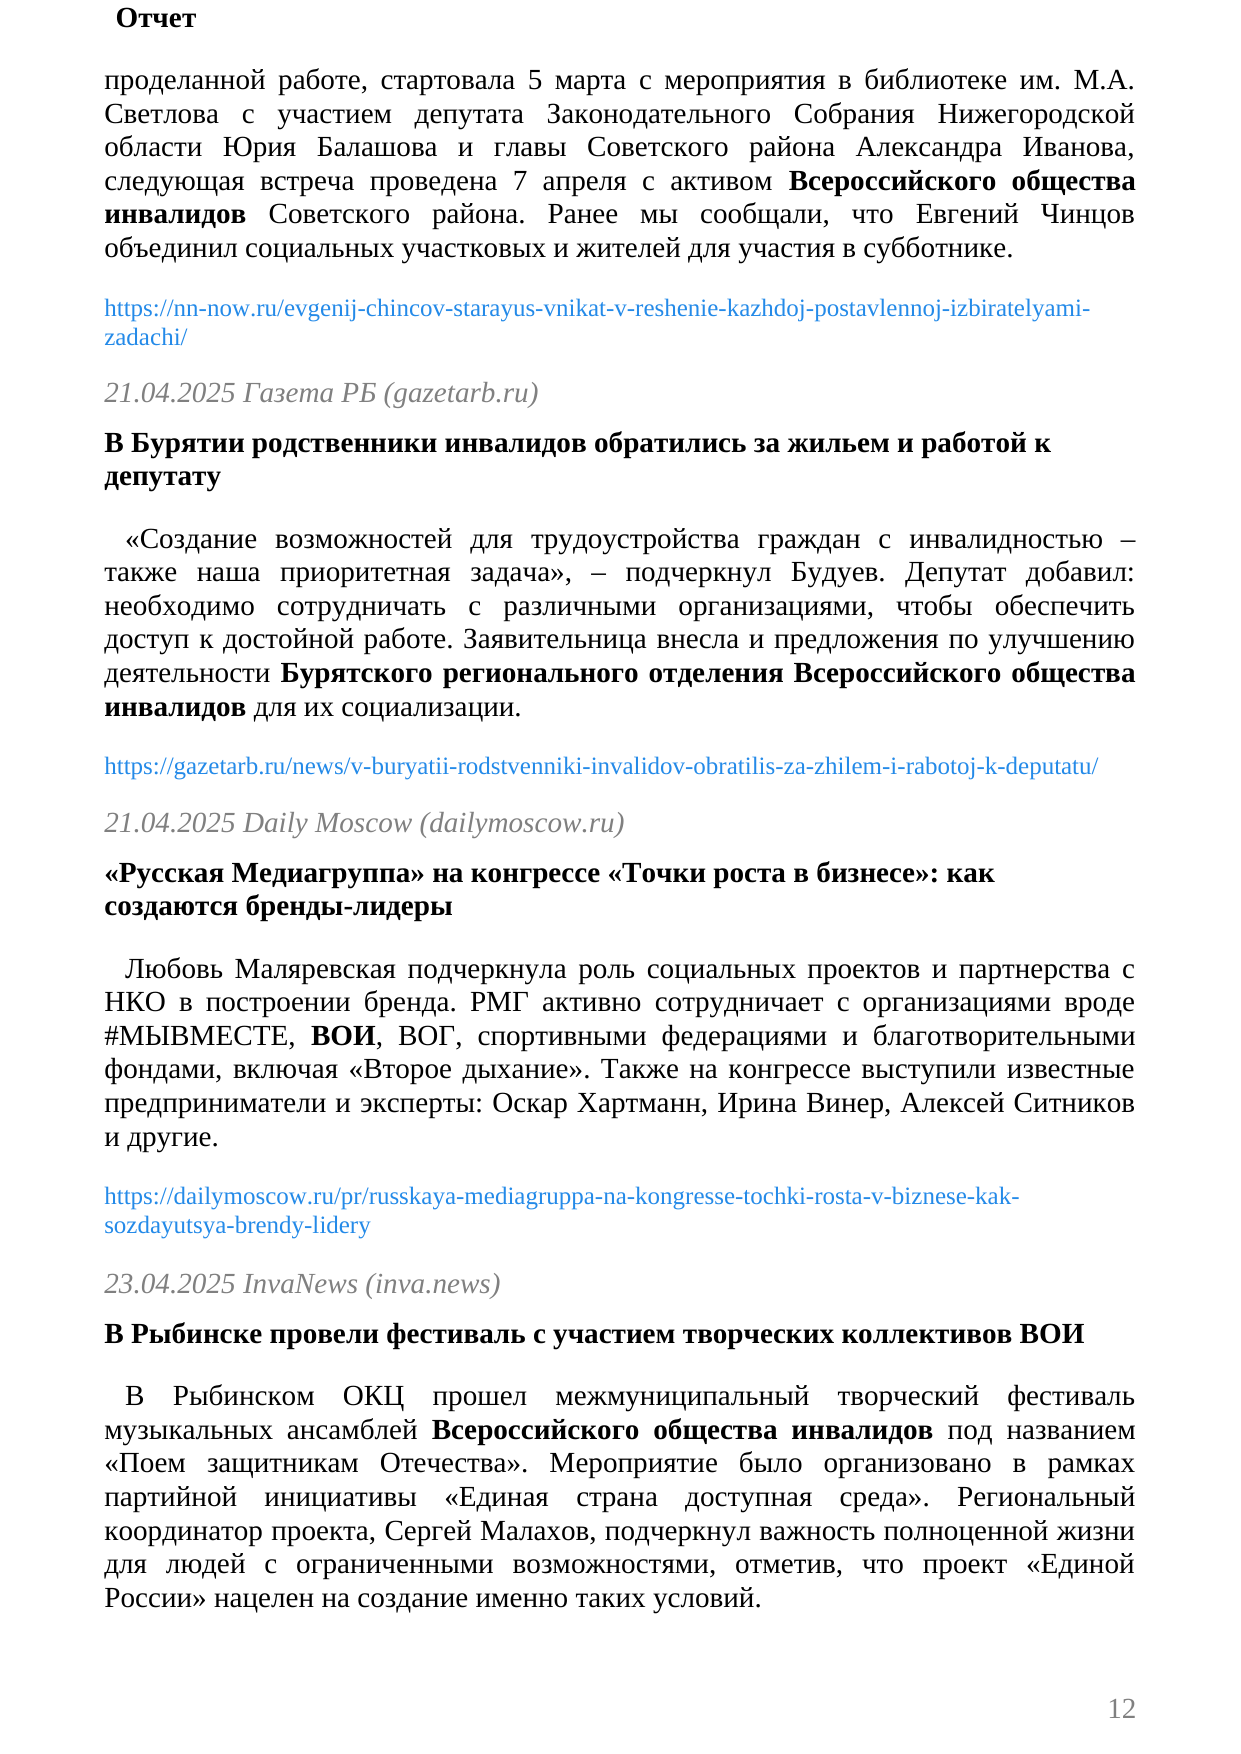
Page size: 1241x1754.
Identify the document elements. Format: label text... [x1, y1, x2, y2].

subtitle В Рыбинске провели фестиваль с участием творческих коллективов ВОИ [104, 1316, 1136, 1349]
text https://gazetarb.ru/news/v-buryatii-rodstvenniki-invalidov-obratilis-za-zhilem-i-rabotoj-k-deputatu/ [104, 751, 1136, 780]
text «Создание возможностей для трудоустройства граждан с инвалидностью – также наша приоритетная задача», – подчеркнул Будуев. Депутат добавил: необходимо сотрудничать с различными организациями, чтобы обеспечить доступ к достойной работе. Заявительница внесла и предложения по улучшению деятельности Бурятского регионального отделения Всероссийского общества инвалидов для их социализации. [104, 521, 1136, 722]
subtitle 21.04.2025 Daily Moscow (dailymoscow.ru) [104, 806, 1136, 839]
subtitle В Бурятии родственники инвалидов обратились за жильем и работой к депутату [104, 425, 1136, 492]
text https://nn-now.ru/evgenij-chincov-starayus-vnikat-v-reshenie-kazhdoj-postavlennoj-izbiratelyami-zadachi/ [104, 293, 1136, 350]
subtitle 21.04.2025 Газета РБ (gazetarb.ru) [104, 376, 1136, 409]
subtitle 23.04.2025 InvaNews (inva.news) [104, 1267, 1136, 1300]
text В Рыбинском ОКЦ прошел межмуниципальный творческий фестиваль музыкальных ансамблей Всероссийского общества инвалидов под названием «Поем защитникам Отечества». Мероприятие было организовано в рамках партийной инициативы «Единая страна доступная среда». Региональный координатор проекта, Сергей Малахов, подчеркнул важность полноценной жизни для людей с ограниченными возможностями, отметив, что проект «Единой России» нацелен на создание именно таких условий. [104, 1378, 1136, 1613]
subtitle «Русская Медиагруппа» на конгрессе «Точки роста в бизнесе»: как создаются бренды-лидеры [104, 855, 1136, 922]
text Любовь Маляревская подчеркнула роль социальных проектов и партнерства с НКО в построении бренда. РМГ активно сотрудничает с организациями вроде #МЫВМЕСТЕ, ВОИ, ВОГ, спортивными федерациями и благотворительными фондами, включая «Второе дыхание». Также на конгрессе выступили известные предприниматели и эксперты: Оскар Хартманн, Ирина Винер, Алексей Ситников и другие. [104, 951, 1136, 1152]
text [104, 62, 1136, 264]
text https://dailymoscow.ru/pr/russkaya-mediagruppa-na-kongresse-tochki-rosta-v-biznese-kak-sozdayutsya-brendy-lidery [104, 1181, 1136, 1239]
